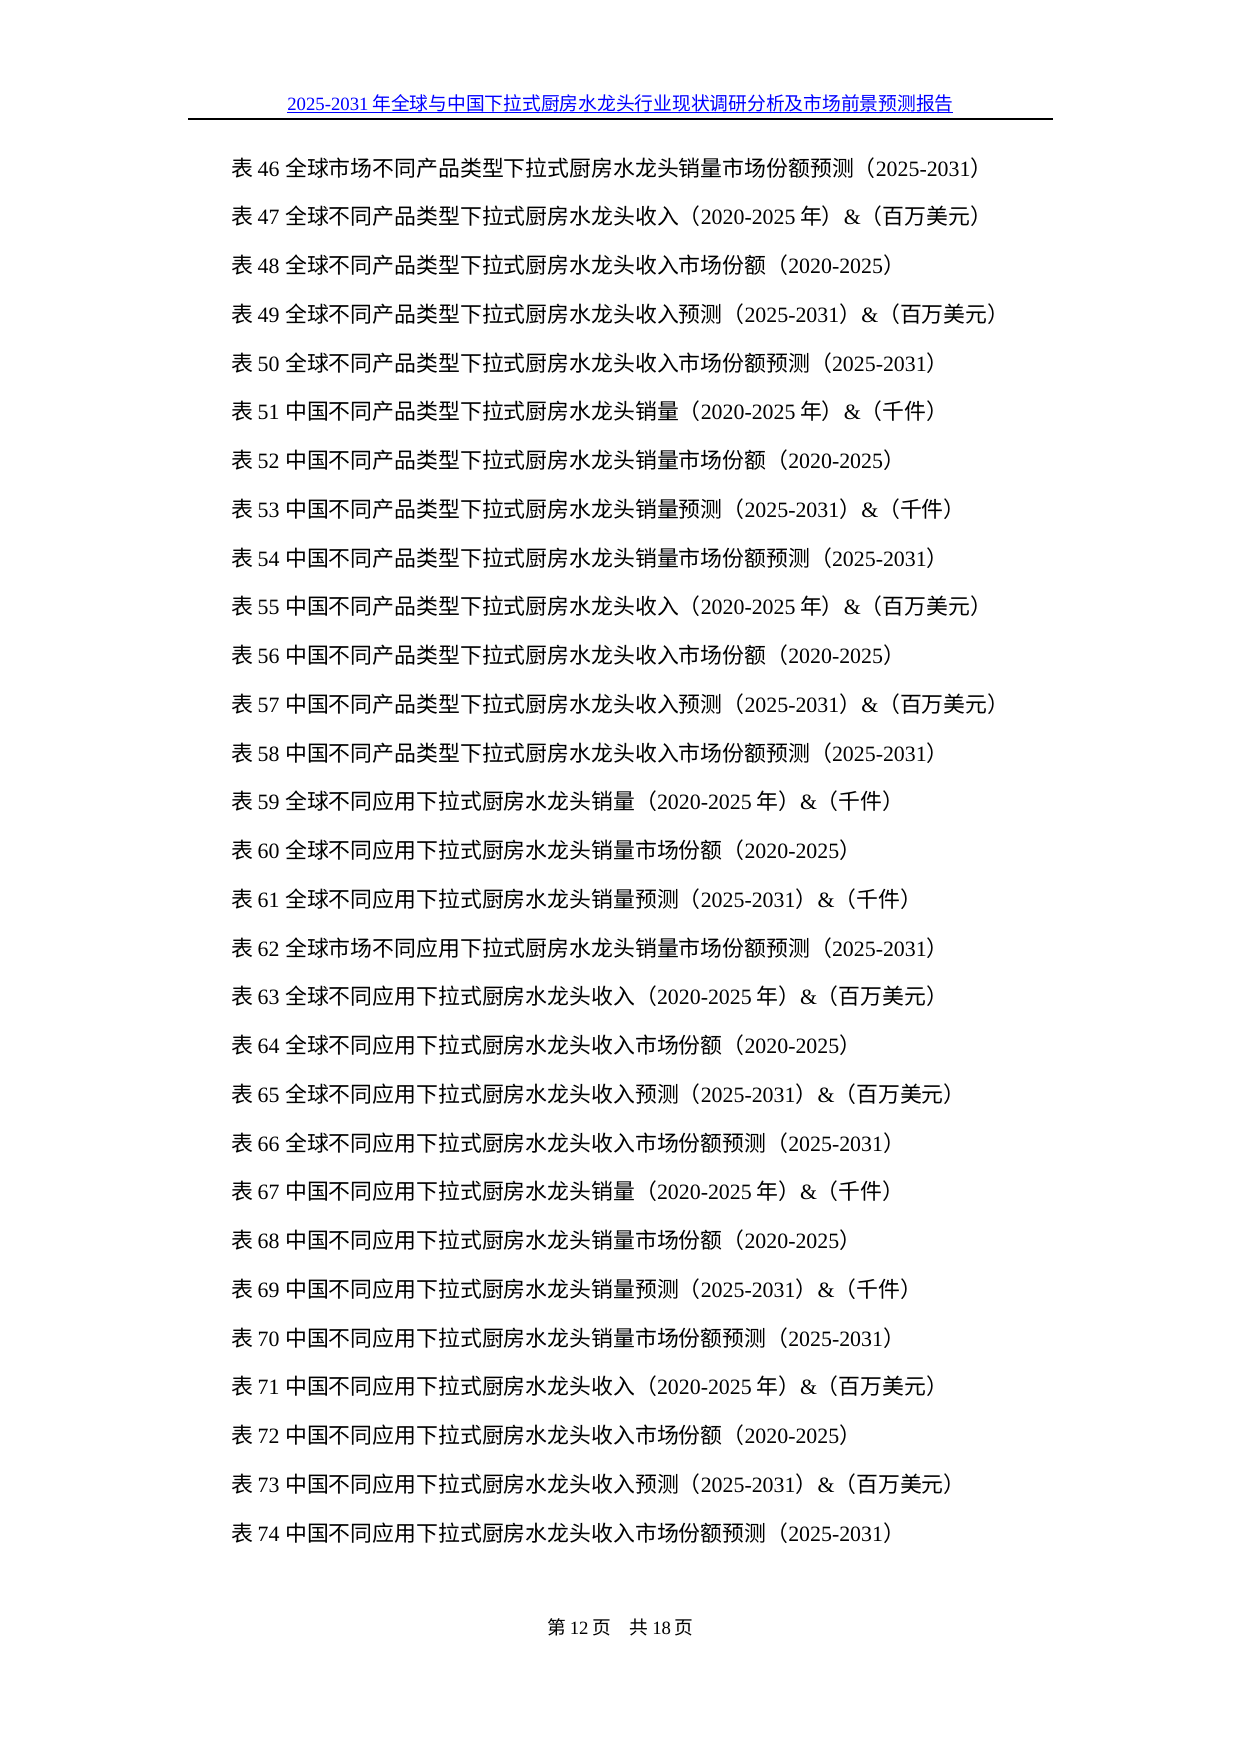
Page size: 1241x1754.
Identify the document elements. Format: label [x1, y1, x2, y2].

text [187, 150, 1053, 1548]
